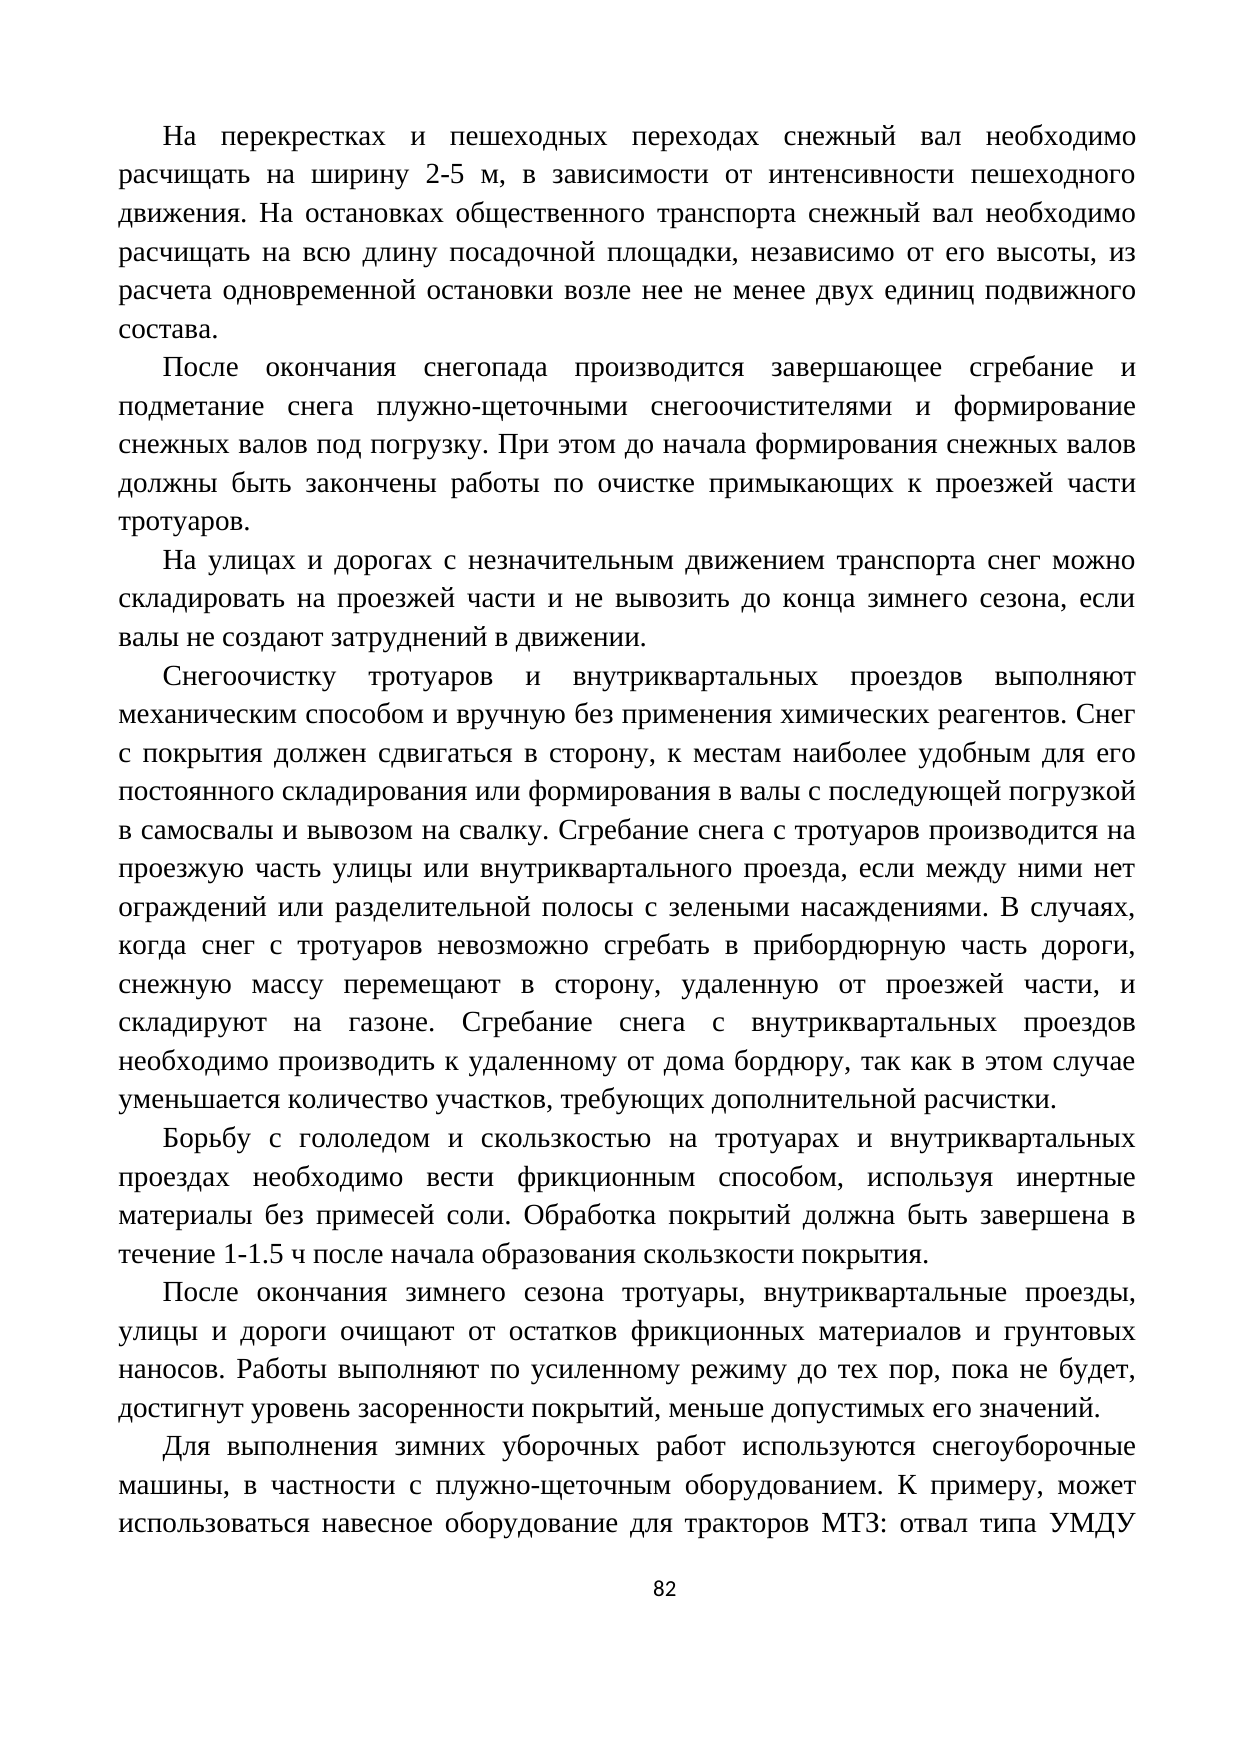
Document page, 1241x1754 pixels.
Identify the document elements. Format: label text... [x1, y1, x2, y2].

text После окончания снегопада производится завершающее сгребание и подметание снега плужно-щеточными снегоочистителями и формирование снежных валов под погрузку. При этом до начала формирования снежных валов должны быть закончены работы по очистке примыкающих к проезжей части тротуаров. [118, 349, 1137, 537]
text На перекрестках и пешеходных переходах снежный вал необходимо расчищать на ширину 2-5 м, в зависимости от интенсивности пешеходного движения. На остановках общественного транспорта снежный вал необходимо расчищать на всю длину посадочной площадки, независимо от его высоты, из расчета одновременной остановки возле нее не менее двух единиц подвижного состава. [118, 118, 1137, 344]
text На улицах и дорогах с незначительным движением транспорта снег можно складировать на проезжей части и не вывозить до конца зимнего сезона, если валы не создают затруднений в движении. [118, 542, 1137, 653]
text Борьбу с гололедом и скользкостью на тротуарах и внутриквартальных проездах необходимо вести фрикционным способом, используя инертные материалы без примесей соли. Обработка покрытий должна быть завершена в течение 1-1.5 ч после начала образования скользкости покрытия. [118, 1120, 1137, 1269]
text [118, 1428, 1137, 1539]
text Снегоочистку тротуаров и внутриквартальных проездов выполняют механическим способом и вручную без применения химических реагентов. Снег с покрытия должен сдвигаться в сторону, к местам наиболее удобным для его постоянного складирования или формирования в валы с последующей погрузкой в самосвалы и вывозом на свалку. Сгребание снега с тротуаров производится на проезжую часть улицы или внутриквартального проезда, если между ними нет ограждений или разделительной полосы с зелеными насаждениями. В случаях, когда снег с тротуаров невозможно сгребать в прибордюрную часть дороги, снежную массу перемещают в сторону, удаленную от проезжей части, и складируют на газоне. Сгребание снега с внутриквартальных проездов необходимо производить к удаленному от дома бордюру, так как в этом случае уменьшается количество участков, требующих дополнительной расчистки. [118, 658, 1137, 1115]
text После окончания зимнего сезона тротуары, внутриквартальные проезды, улицы и дороги очищают от остатков фрикционных материалов и грунтовых наносов. Работы выполняют по усиленному режиму до тех пор, пока не будет, достигнут уровень засоренности покрытий, меньше допустимых его значений. [118, 1274, 1137, 1423]
